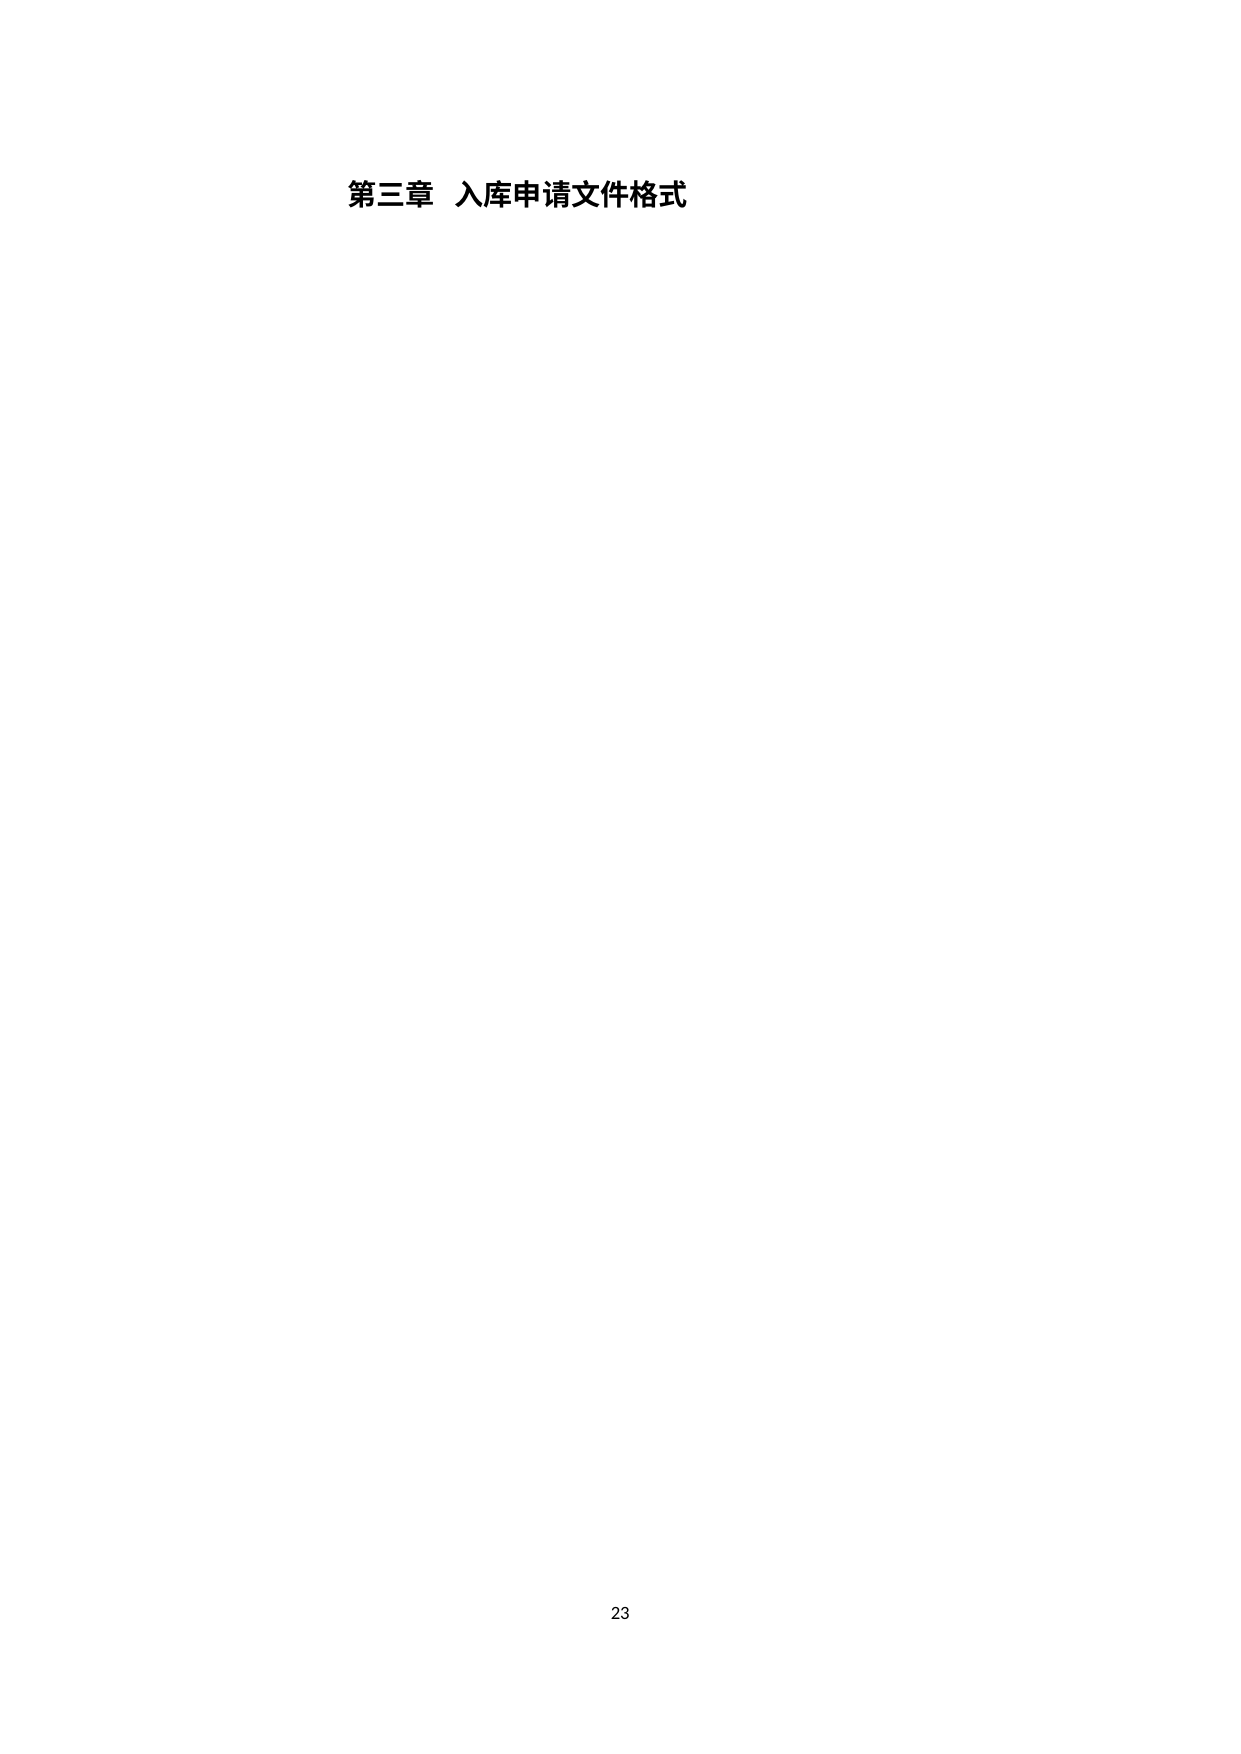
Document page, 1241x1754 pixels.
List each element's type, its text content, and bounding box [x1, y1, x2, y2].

text 第三章 入库申请文件格式 [112, 161, 1128, 226]
